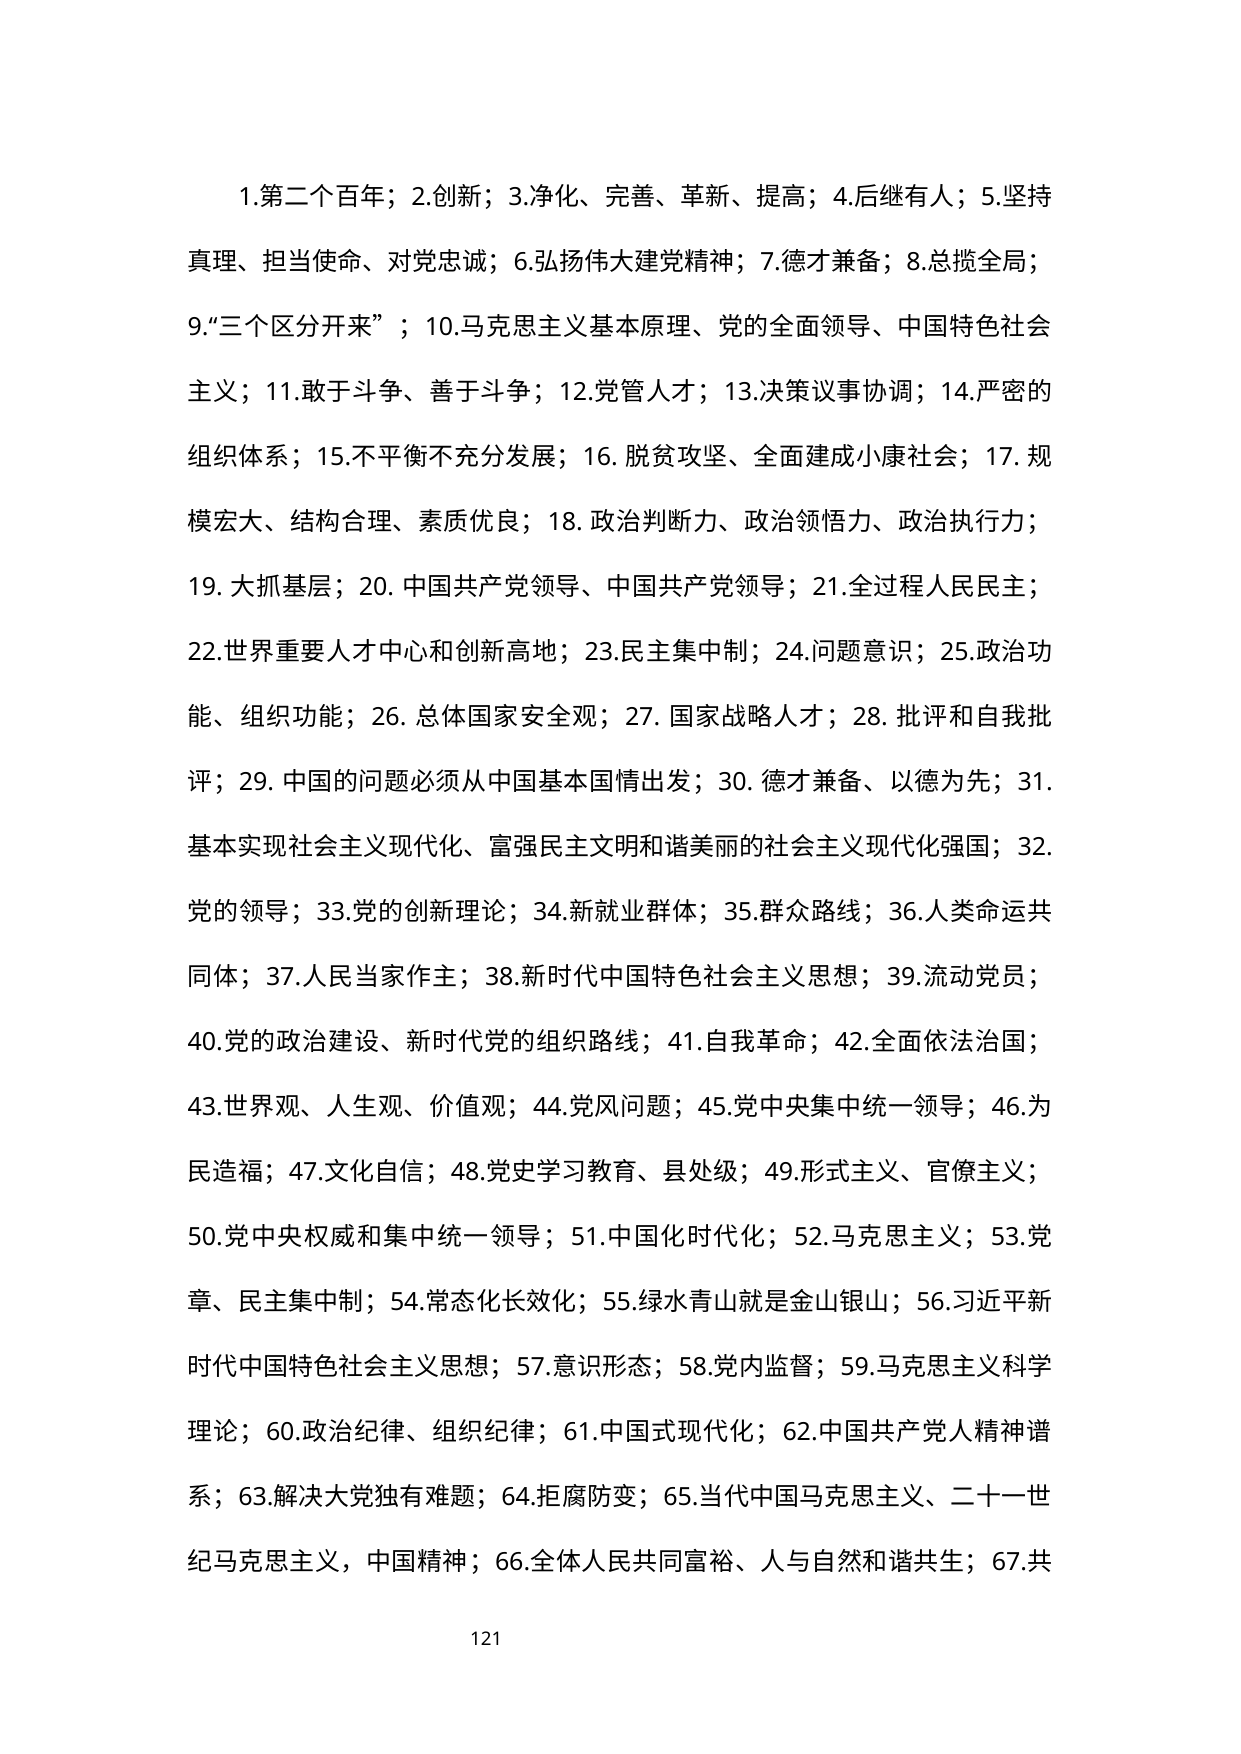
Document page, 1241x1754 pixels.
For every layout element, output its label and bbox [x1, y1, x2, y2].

text [187, 162, 1053, 1592]
